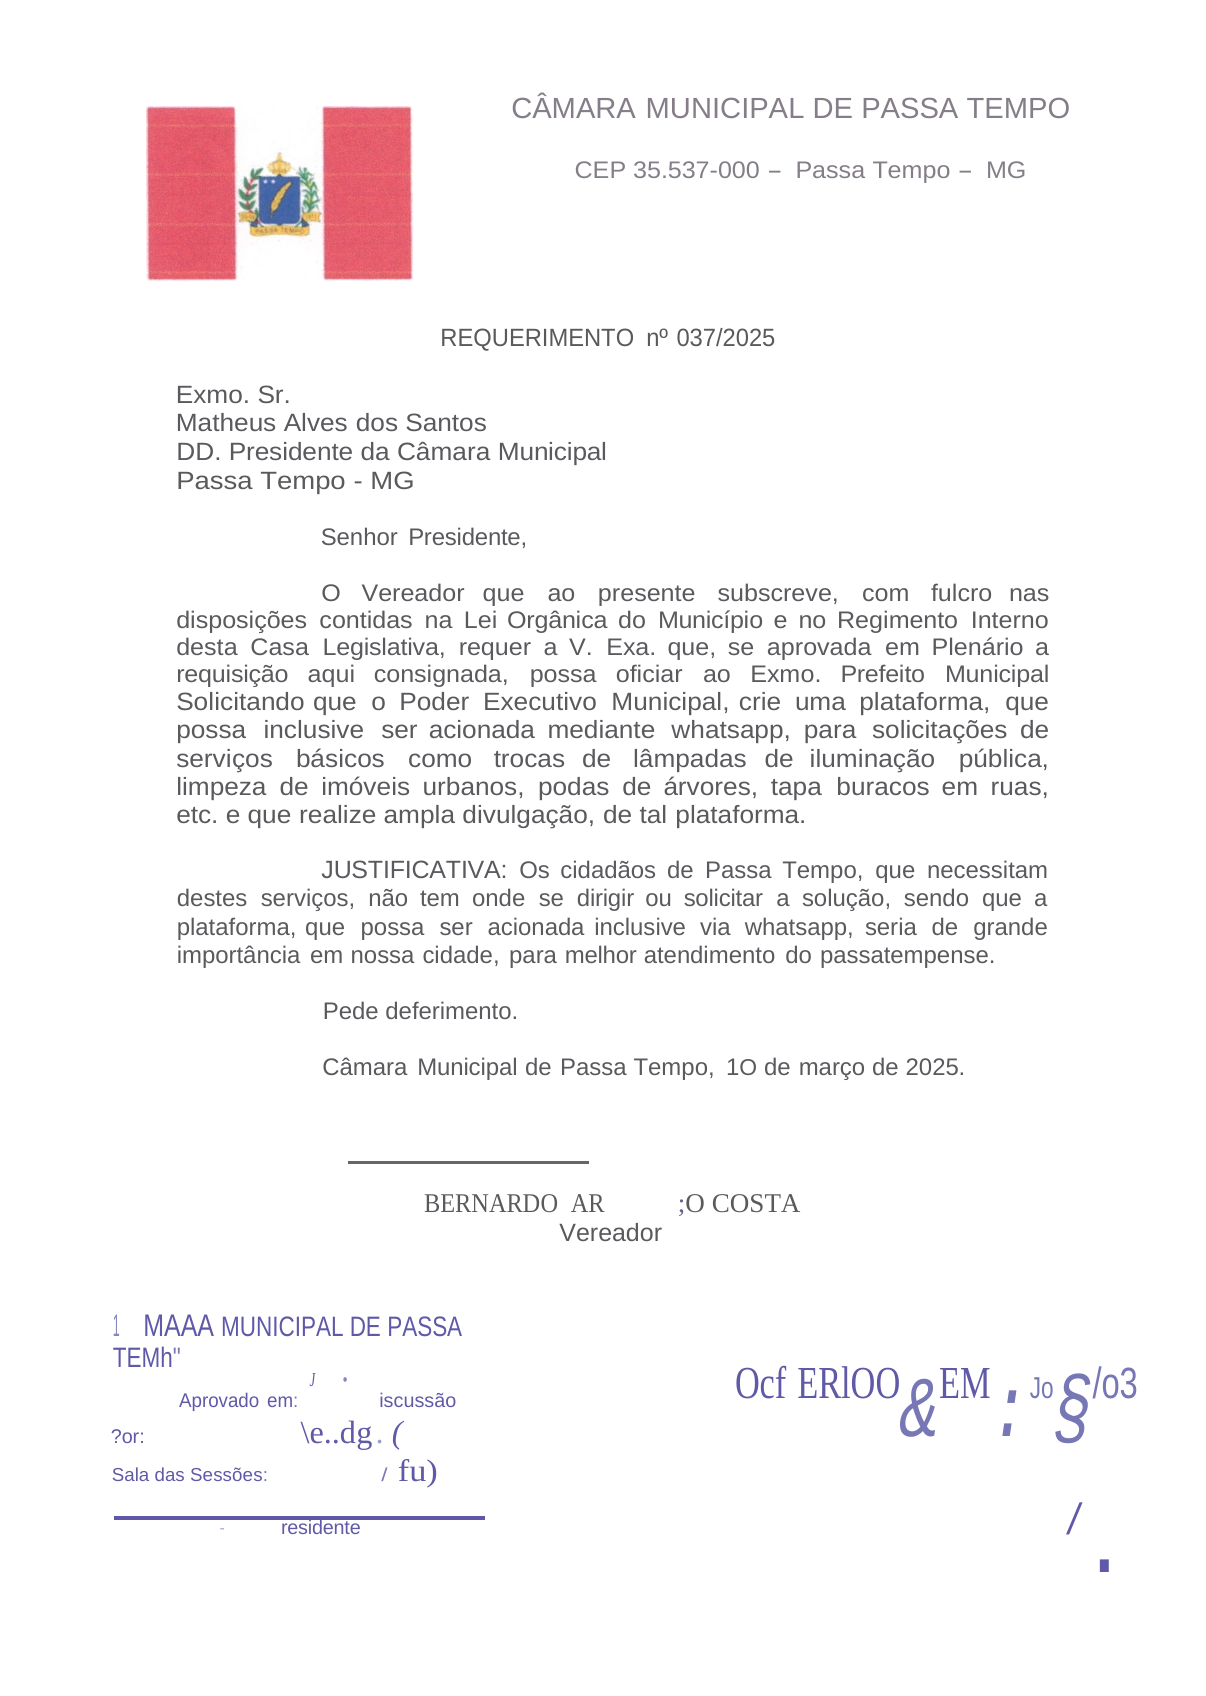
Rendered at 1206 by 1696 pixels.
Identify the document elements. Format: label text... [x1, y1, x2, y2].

text BERNARDO AR ;O COSTA [100, 1190, 1124, 1218]
subtitle Vereador [100, 1218, 1121, 1247]
text JUSTIFICATIVA: Os cidadãos de Passa Tempo, que necessitam destes serviços, não tem onde se dirigir ou solicitar a solução, sendo que a plataforma, que possa ser acionada inclusive via whatsapp, seria de grande importância em nossa cidade, para melhor atendimento do passatempense. [177, 855, 1048, 968]
text ?or: \e..dg. ( [111, 1413, 520, 1451]
text Pede deferimento. [323, 997, 1145, 1025]
text 1 MAAA MUNICIPAL DE PASSA TEMh" [113, 1312, 520, 1373]
picture [146, 106, 413, 281]
text Sala das Sessões: / fu) [112, 1452, 520, 1488]
text Senhor Presidente, [321, 523, 1145, 551]
text CEP 35.537-000 - Passa Tempo - MG [440, 156, 1145, 184]
text Ocf ERlOO&EM:Jo§/o3 /..as [735, 1326, 1145, 1598]
text Câmara Municipal de Passa Tempo, 1O de março de 2025. [322, 1053, 1145, 1080]
text J • [137, 1373, 520, 1390]
text - residente [219, 1516, 520, 1539]
text Matheus Alves dos Santos [176, 409, 1145, 437]
text Aprovado em: iscussão [179, 1390, 520, 1412]
text O Vereador que ao presente subscreve, com fulcro nas disposições contidas na Lei Orgânica do Município e no Regimento Interno desta Casa Legislativa, requer a V. Exa. que, se aprovada em Plenário a requisição aqui consignada, possa oficiar ao Exmo. Prefeito Municipal Solicitando que o Poder Executivo Municipal, crie uma plataforma, que possa inclusive ser acionada mediante whatsapp, para solicitações de serviços básicos como trocas de lâmpadas de iluminação pública, limpeza de imóveis urbanos, podas de árvores, tapa buracos em ruas, etc. e que realize ampla divulgação, de tal plataforma. [176, 579, 1049, 829]
text DD. Presidente da Câmara Municipal Passa Tempo - MG [176, 437, 677, 495]
subtitle REQUERIMENTO nº 037/2025 [440, 323, 1145, 352]
text CÂMARA MUNICIPAL DE PASSA TEMPO [511, 91, 1145, 124]
text Exmo. Sr. [176, 381, 1145, 409]
